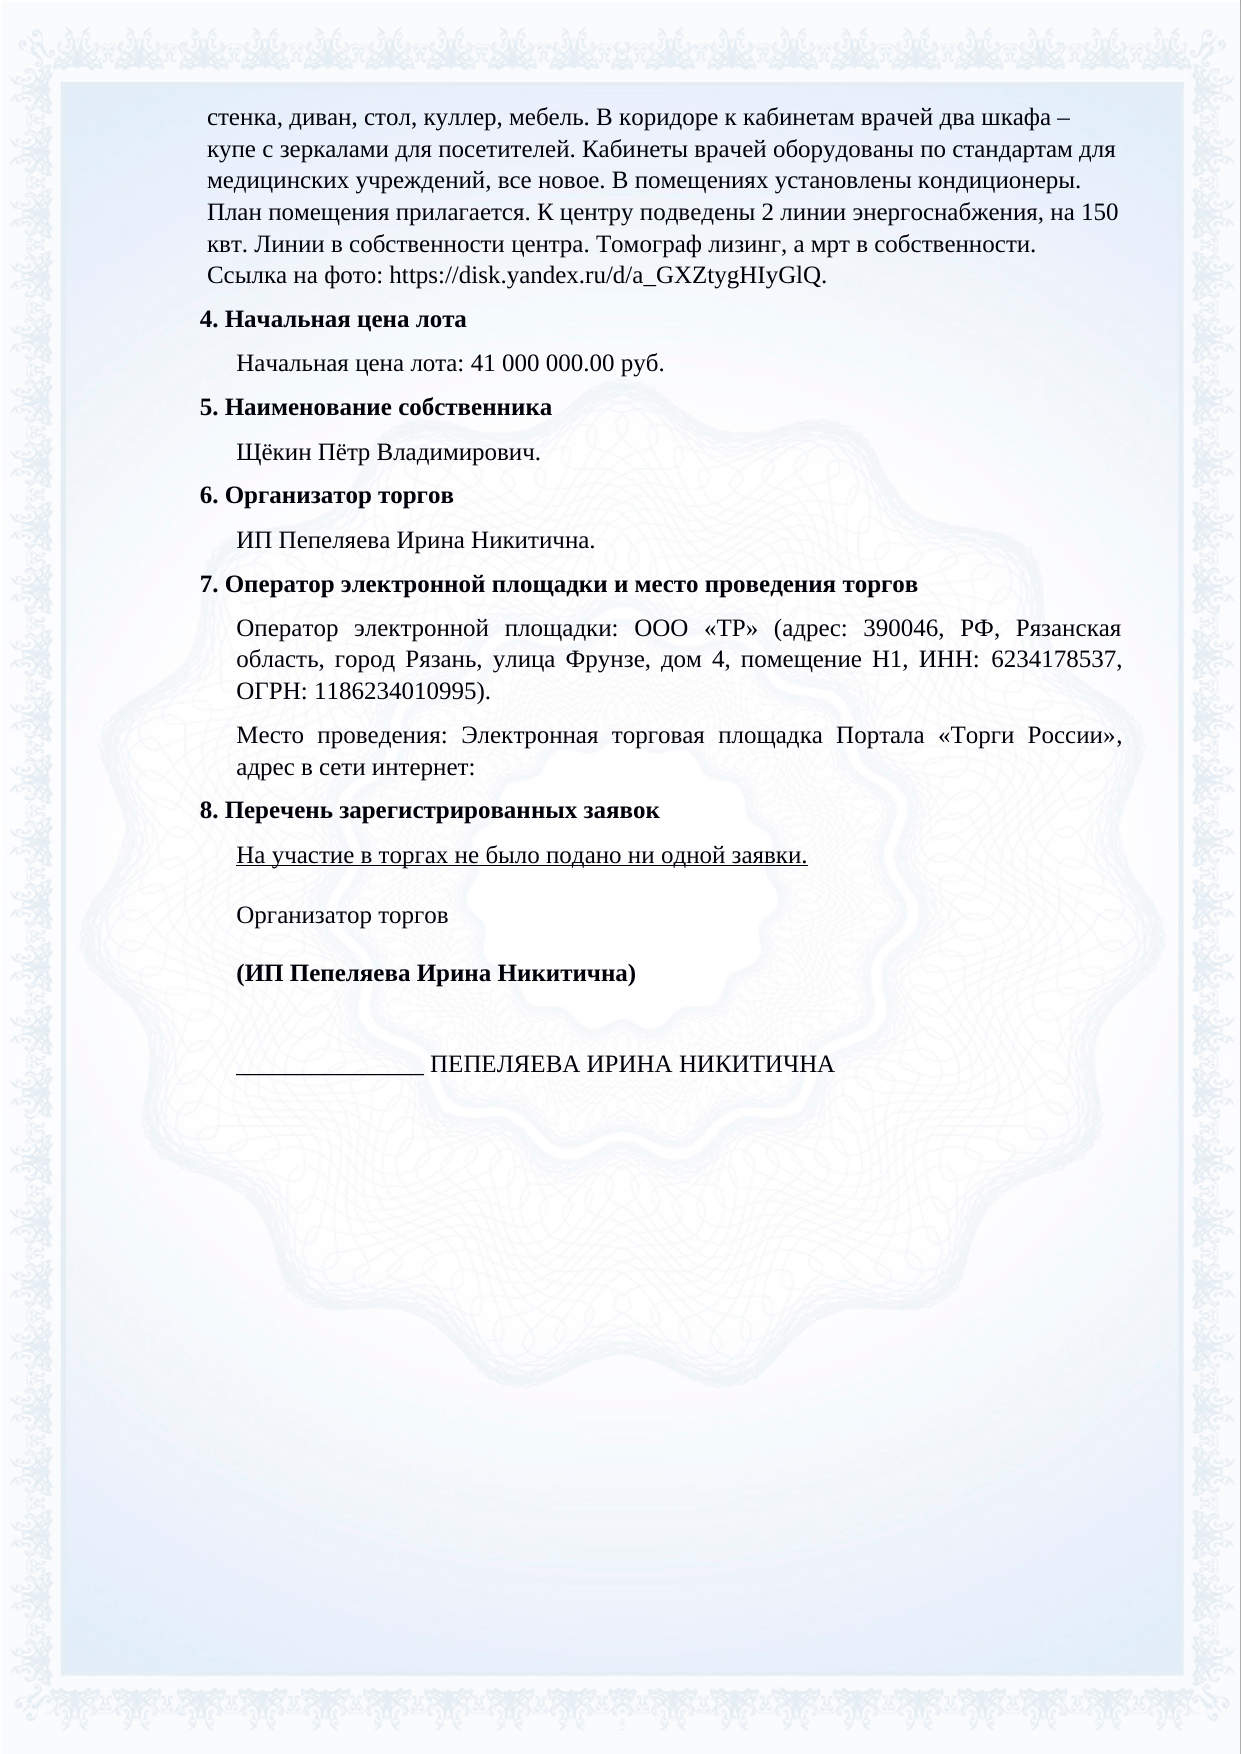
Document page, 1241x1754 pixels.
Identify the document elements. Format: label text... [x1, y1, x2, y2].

text 5. Наименование собственника [177, 392, 1122, 421]
text 6. Организатор торгов [177, 481, 1122, 509]
text Оператор электронной площадки: ООО «ТР» (адрес: 390046, РФ, Рязанская область, город Рязань, улица Фрунзе, дом 4, помещение Н1, ИНН: 6234178537, ОГРН: 1186234010995). [236, 613, 1122, 705]
text Организатор торгов [236, 900, 1122, 929]
text _______________ ПЕПЕЛЯЕВА ИРИНА НИКИТИЧНА [236, 1049, 1122, 1078]
text Щёкин Пётр Владимирович. [177, 437, 1122, 465]
text (ИП Пепеляева Ирина Никитична) [236, 958, 1122, 987]
text ИП Пепеляева Ирина Никитична. [177, 525, 1122, 553]
text Начальная цена лота: 41 000 000.00 руб. [236, 348, 1122, 377]
text Место проведения: Электронная торговая площадка Портала «Торги России», адрес в сети интернет: [236, 720, 1122, 780]
text На участие в торгах не было подано ни одной заявки. [192, 840, 1122, 868]
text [207, 102, 1122, 289]
picture [2, 1, 1241, 1754]
text 4. Начальная цена лота [177, 304, 1122, 333]
text 7. Оператор электронной площадки и место проведения торгов [177, 569, 1122, 597]
text 8. Перечень зарегистрированных заявок [177, 796, 1122, 824]
